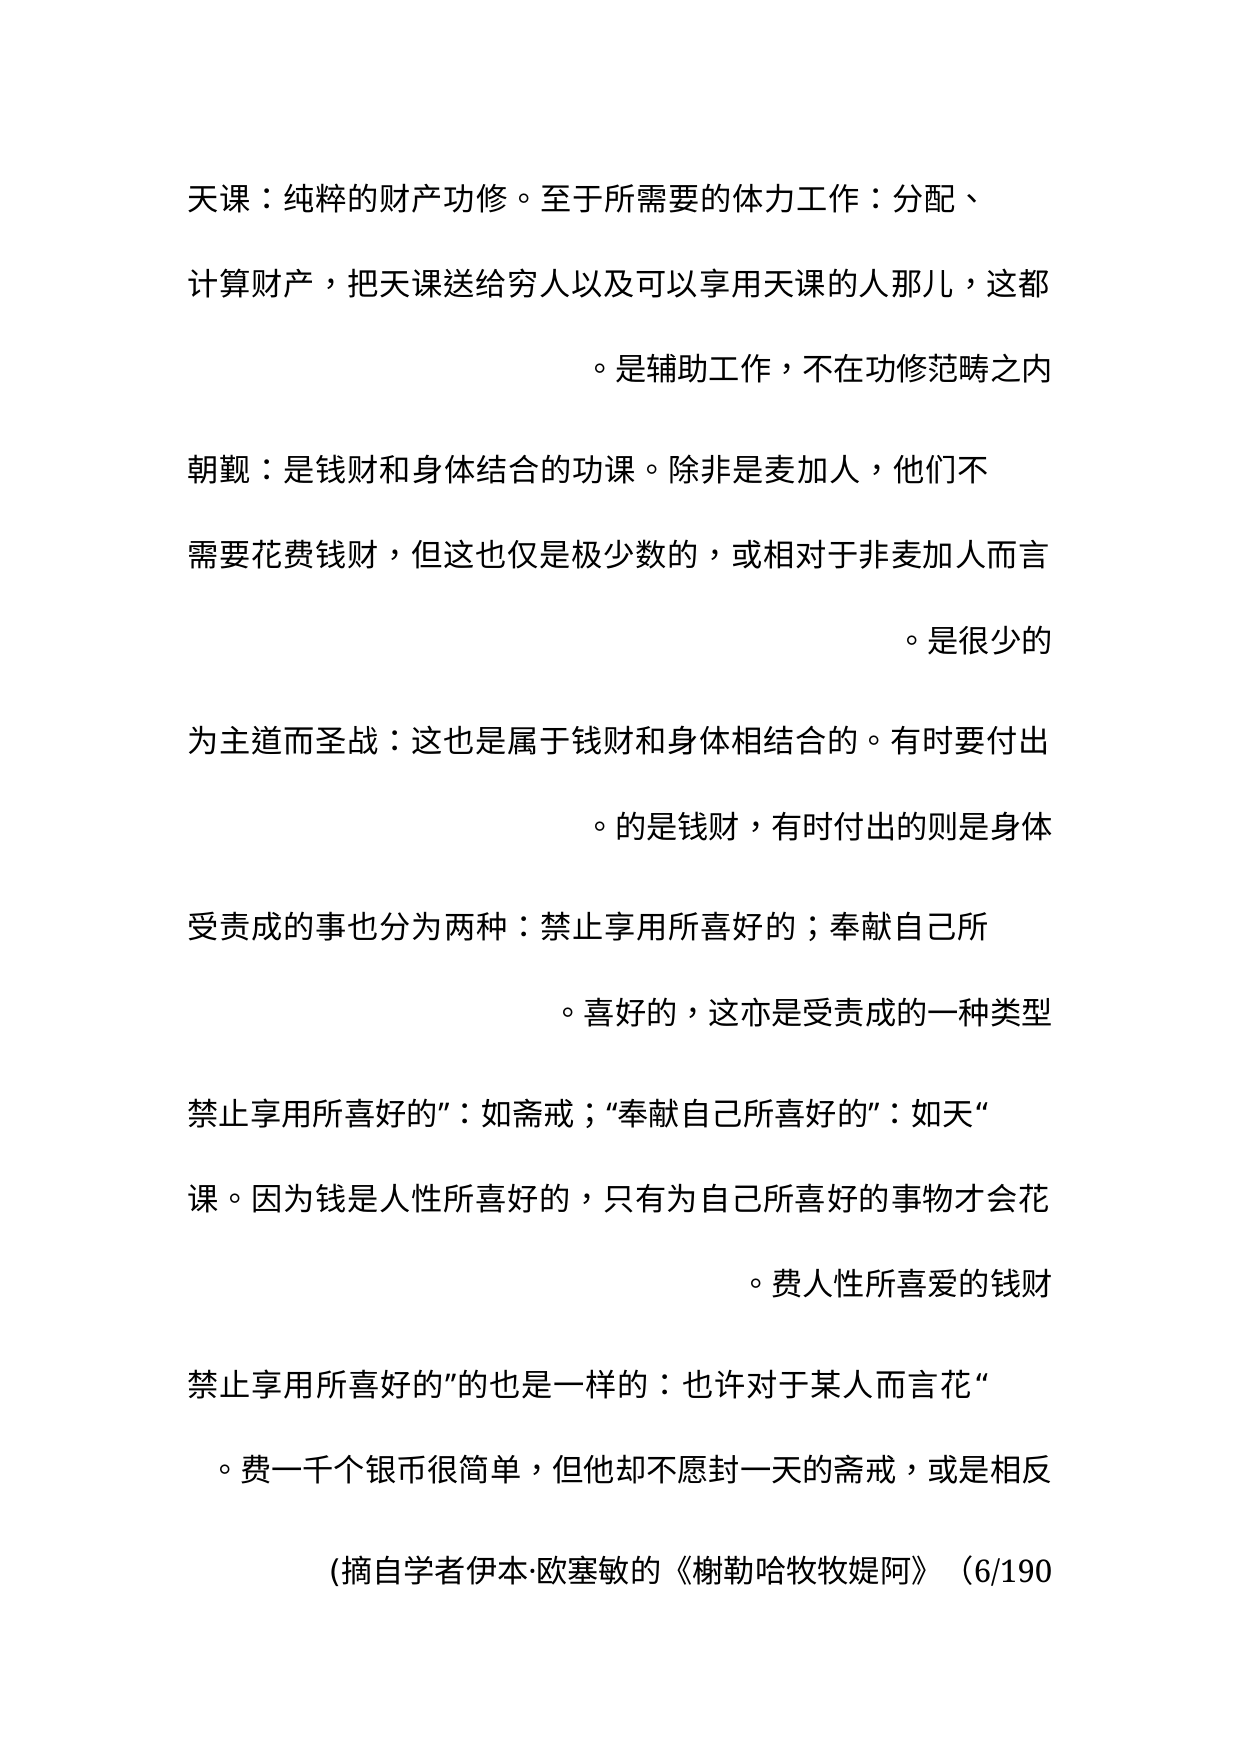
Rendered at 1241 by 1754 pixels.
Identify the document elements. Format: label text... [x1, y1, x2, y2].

text 摘自学者伊本·欧塞敏的《榭勒哈牧牧媞阿》（6/190) [187, 1549, 1053, 1591]
text “禁止享用所喜好的”的也是一样的：也许对于某人而言花费一千个银币很简单，但他却不愿封一天的斋戒，或是相反。 [187, 1363, 1053, 1491]
text 朝觐：是钱财和身体结合的功课。除非是麦加人，他们不需要花费钱财，但这也仅是极少数的，或相对于非麦加人而言是很少的。 [187, 448, 1053, 661]
text 受责成的事也分为两种：禁止享用所喜好的；奉献自己所喜好的，这亦是受责成的一种类型。 [187, 905, 1053, 1033]
text 天课：纯粹的财产功修。至于所需要的体力工作：分配、计算财产，把天课送给穷人以及可以享用天课的人那儿，这都是辅助工作，不在功修范畴之内。 [187, 177, 1053, 390]
text 为主道而圣战：这也是属于钱财和身体相结合的。有时要付出的是钱财，有时付出的则是身体。 [187, 719, 1053, 847]
text “禁止享用所喜好的”：如斋戒；“奉献自己所喜好的”：如天课。因为钱是人性所喜好的，只有为自己所喜好的事物才会花费人性所喜爱的钱财。 [187, 1091, 1053, 1304]
